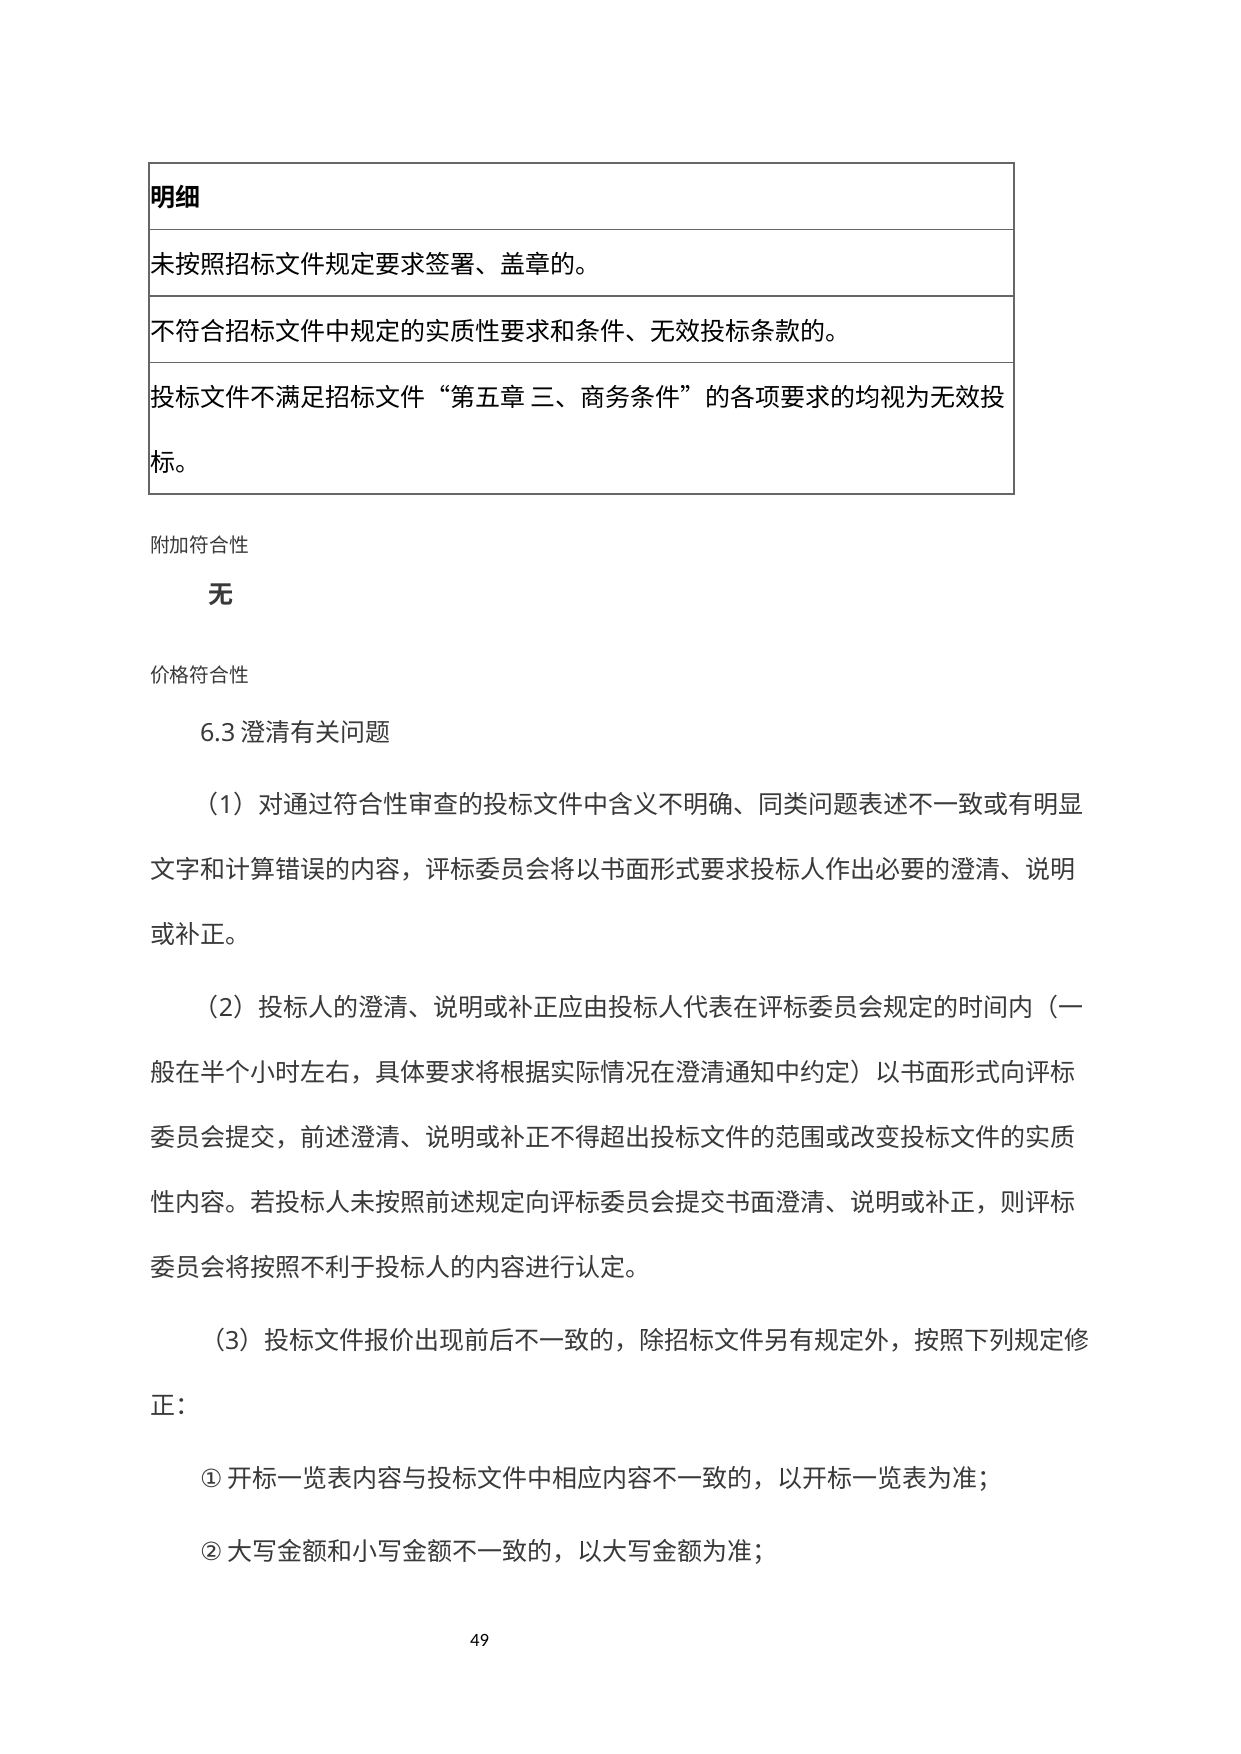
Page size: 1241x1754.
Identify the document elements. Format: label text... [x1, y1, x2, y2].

table_cell 不符合招标文件中规定的实质性要求和条件、无效投标条款的。 [150, 297, 1013, 362]
text 6.3澄清有关问题 [150, 698, 1090, 763]
text （2）投标人的澄清、说明或补正应由投标人代表在评标委员会规定的时间内（一般在半个小时左右，具体要求将根据实际情况在澄清通知中约定）以书面形式向评标委员会提交，前述澄清、说明或补正不得超出投标文件的范围或改变投标文件的实质性内容。若投标人未按照前述规定向评标委员会提交书面澄清、说明或补正，则评标委员会将按照不利于投标人的内容进行认定。 [150, 973, 1090, 1298]
table_header 明细 [150, 164, 1013, 228]
table_cell 投标文件不满足招标文件“第五章 三、商务条件”的各项要求的均视为无效投标。 [150, 363, 1013, 493]
table_cell 未按照招标文件规定要求签署、盖章的。 [150, 230, 1013, 295]
text ①开标一览表内容与投标文件中相应内容不一致的，以开标一览表为准； [150, 1444, 1090, 1509]
text ②大写金额和小写金额不一致的，以大写金额为准； [150, 1517, 1090, 1582]
text 附加符合性 无 价格符合性 [150, 495, 1090, 690]
text （1）对通过符合性审查的投标文件中含义不明确、同类问题表述不一致或有明显文字和计算错误的内容，评标委员会将以书面形式要求投标人作出必要的澄清、说明或补正。 [150, 771, 1090, 966]
text （3）投标文件报价出现前后不一致的，除招标文件另有规定外，按照下列规定修正： [150, 1306, 1090, 1436]
